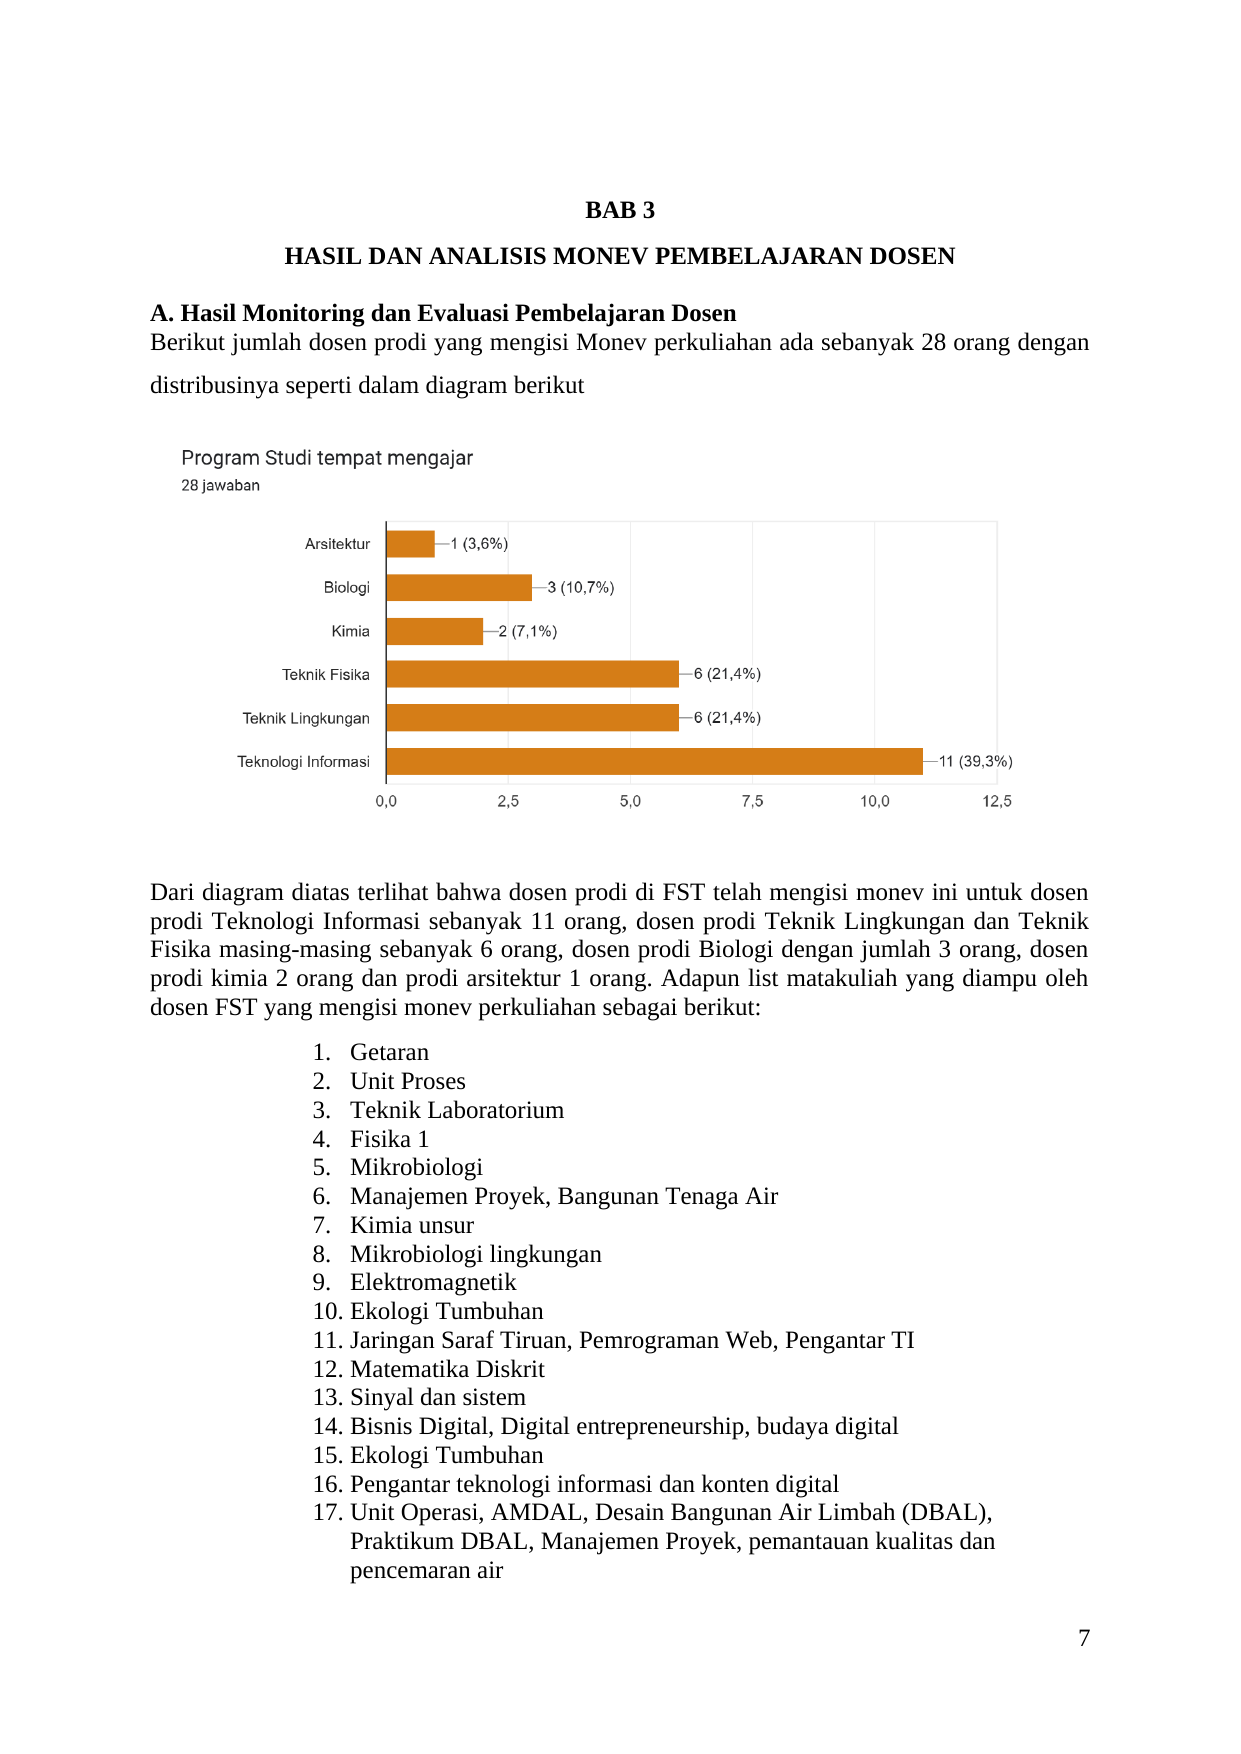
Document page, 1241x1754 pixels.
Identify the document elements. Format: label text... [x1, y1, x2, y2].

list Bisnis Digital, Digital entrepreneurship, budaya digital [312, 1411, 1090, 1440]
list Getaran [312, 1037, 1090, 1066]
list Elektromagnetik [312, 1267, 1090, 1296]
list Teknik Laboratorium [312, 1095, 1090, 1124]
list Unit Operasi, AMDAL, Desain Bangunan Air Limbah (DBAL), Praktikum DBAL, Manajemen Proyek, pemantauan kualitas dan pencemaran air [312, 1497, 1090, 1584]
list Sinyal dan sistem [312, 1382, 1090, 1411]
text BAB 3 [150, 195, 1090, 224]
list Unit Proses [312, 1066, 1090, 1095]
list Manajemen Proyek, Bangunan Tenaga Air [312, 1181, 1090, 1210]
list Matematika Diskrit [312, 1354, 1090, 1382]
text Berikut jumlah dosen prodi yang mengisi Monev perkuliahan ada sebanyak 28 orang dengan distribusinya seperti dalam diagram berikut [150, 327, 1090, 399]
list Mikrobiologi lingkungan [312, 1239, 1090, 1267]
list Ekologi Tumbuhan [312, 1296, 1090, 1325]
list Jaringan Saraf Tiruan, Pemrograman Web, Pengantar TI [312, 1325, 1090, 1354]
list Fisika 1 [312, 1124, 1090, 1152]
text A. Hasil Monitoring dan Evaluasi Pembelajaran Dosen [150, 298, 1090, 327]
text Dari diagram diatas terlihat bahwa dosen prodi di FST telah mengisi monev ini untuk dosen prodi Teknologi Informasi sebanyak 11 orang, dosen prodi Teknik Lingkungan dan Teknik Fisika masing-masing sebanyak 6 orang, dosen prodi Biologi dengan jumlah 3 orang, dosen prodi kimia 2 orang dan prodi arsitektur 1 orang. Adapun list matakuliah yang diampu oleh dosen FST yang mengisi monev perkuliahan sebagai berikut: [150, 877, 1090, 1021]
list Mikrobiologi [312, 1152, 1090, 1181]
list Ekologi Tumbuhan [312, 1440, 1090, 1469]
list Kimia unsur [312, 1210, 1090, 1239]
picture [150, 413, 1091, 861]
text HASIL DAN ANALISIS MONEV PEMBELAJARAN DOSEN [150, 241, 1090, 269]
list Pengantar teknologi informasi dan konten digital [312, 1469, 1090, 1497]
